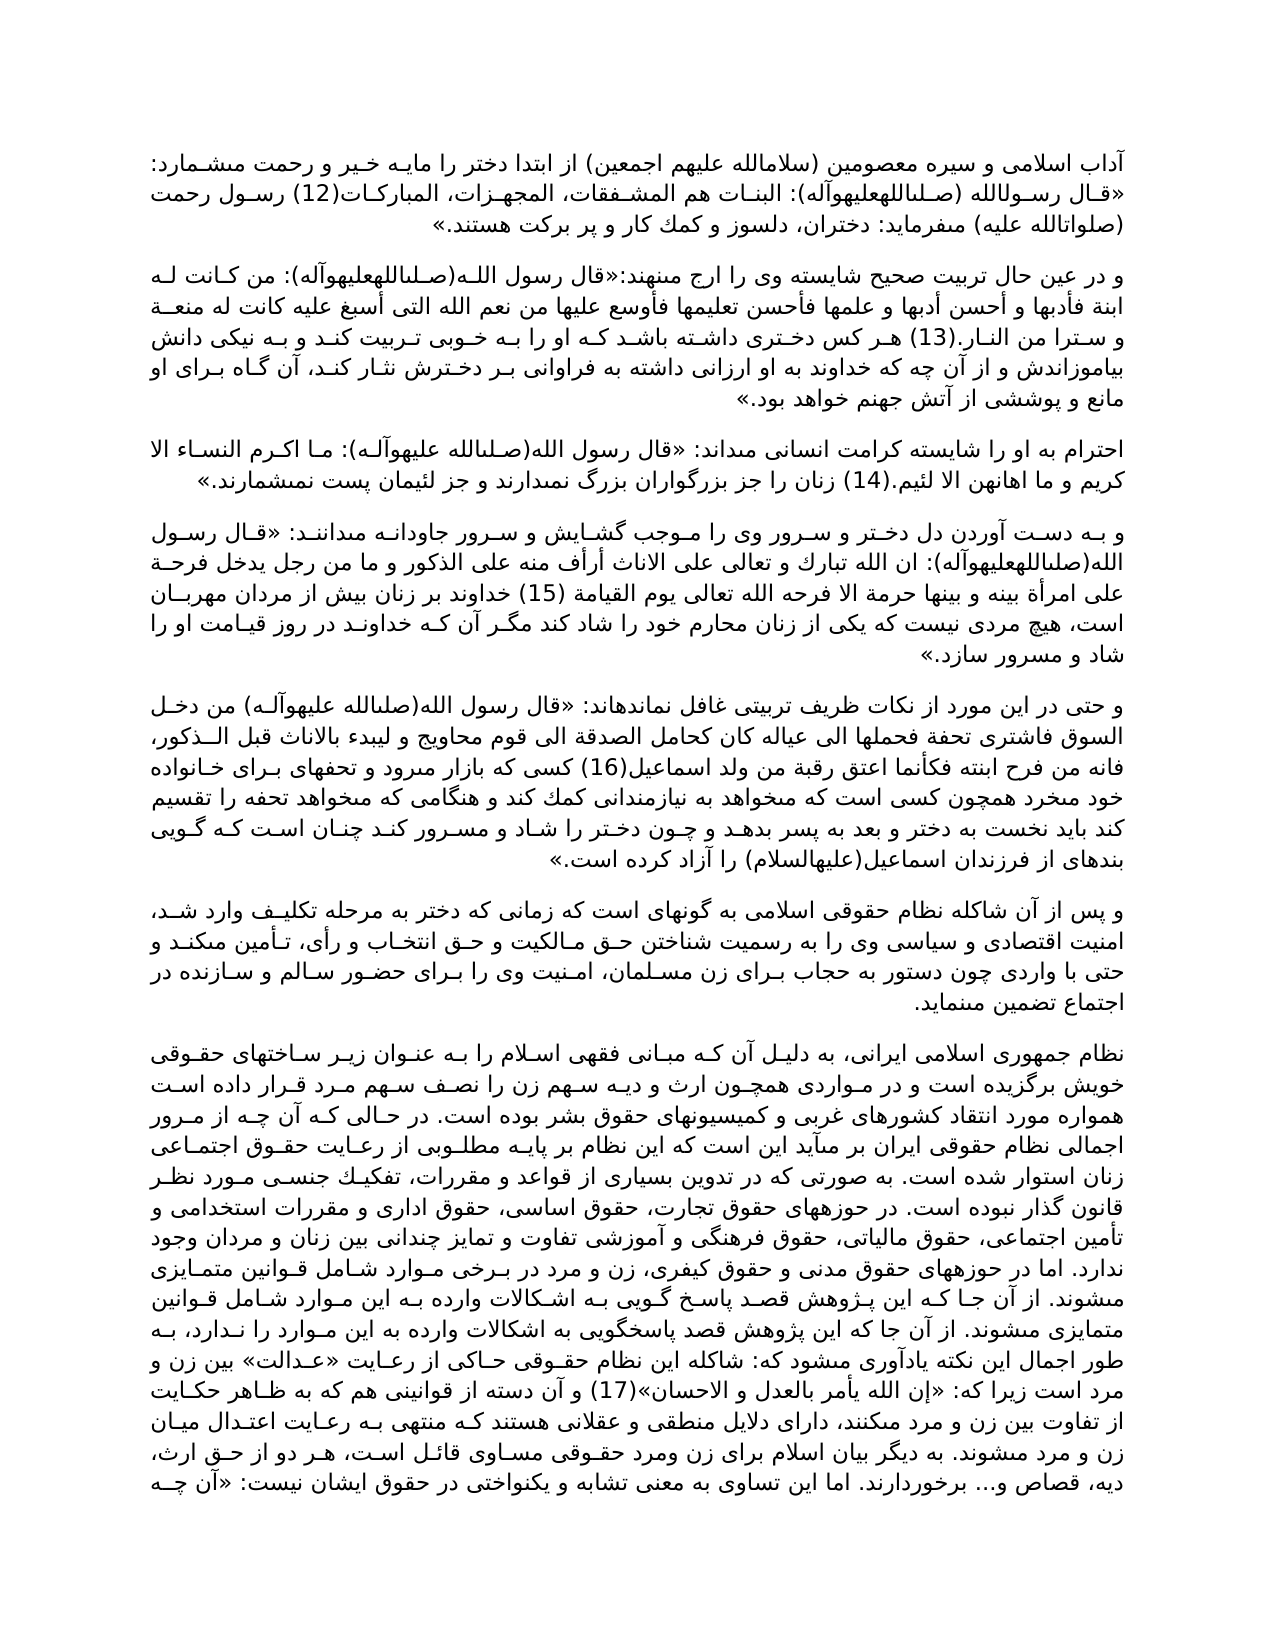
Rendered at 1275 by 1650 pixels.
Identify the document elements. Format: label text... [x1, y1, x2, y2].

text و به دست آوردن دل دختر و سرور وى را موجب گشايش و سرور جاودانه مى‏دانند: «قال رسول الله(صلى‏الله‏عليه‏وآله): ان الله تبارك و تعالى على الاناث أرأف منه على الذكور و ما من رجل يدخل فرحة على امرأة بينه و بينها حرمة الا فرحه الله تعالى يوم القيامة (15) خداوند بر زنان بيش از مردان مهربان است، هيچ مردى نيست كه يكى از زنان محارم خود را شاد كند مگر آن كه خداوند در روز قيامت او را شاد و مسرور سازد.» [150, 519, 1125, 668]
text و پس از آن شاكله نظام حقوقى اسلامى به گونه‏اى است كه زمانى كه دختر به مرحله تكليف وارد شد، امنيت اقتصادى و سياسى وى را به رسميت شناختن حق مالكيت و حق انتخاب و رأى، تأمين مى‏كند و حتى با واردى چون دستور به حجاب براى زن مسلمان، امنيت وى را براى حضور سالم و سازنده در اجتماع تضمين مى‏نمايد. [150, 897, 1125, 1016]
text آداب اسلامى و سيره معصومين (سلام‏الله عليهم اجمعين) از ابتدا دختر را مايه خير و رحمت مى‏شمارد: «قال رسول‏الله (صلى‏الله‏عليه‏وآله): البنات هم المشفقات، المجهزات، المباركات(12) رسول رحمت (صلوات‏الله عليه) مى‏فرمايد: دختران، دلسوز و كمك كار و پر بركت هستند.» [150, 150, 1125, 238]
text و حتى در اين مورد از نكات ظريف تربيتى غافل نمانده‏اند: «قال رسول الله(صلى‏الله عليه‏وآله) من دخل السوق فاشترى تحفة فحملها الى عياله كان كحامل الصدقة الى قوم محاويج و ليبدء بالاناث قبل الذكور، فانه من فرح ابنته فكأنما اعتق رقبة من ولد اسماعيل(16) كسى كه بازار مى‏رود و تحفه‏اى براى خانواده خود مى‏خرد همچون كسى است كه مى‏خواهد به نيازمندانى كمك كند و هنگامى كه مى‏خواهد تحفه را تقسيم كند بايد نخست به دختر و بعد به پسر بدهد و چون دختر را شاد و مسرور كند چنان است كه گويى بنده‏اى از فرزندان اسماعيل(عليه‏السلام) را آزاد كرده است.» [150, 693, 1125, 872]
text و در عين حال تربيت صحيح شايسته وى را ارج مى‏نهند:«قال رسول الله(صلى‏الله‏عليه‏وآله): من كانت له ابنة فأدبها و أحسن أدبها و علمها فأحسن تعليمها فأوسع عليها من نعم الله التى أسبغ عليه كانت له منعة و سترا من النار.(13) هر كس دخترى داشته باشد كه او را به خوبى تربيت كند و به نيكى دانش بياموزاندش و از آن چه كه خداوند به او ارزانى داشته به فراوانى بر دخترش نثار كند، آن گاه براى او مانع و پوششى از آتش جهنم خواهد بود.» [150, 263, 1125, 412]
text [150, 1041, 1125, 1496]
text احترام به او را شايسته كرامت انسانى مى‏داند: «قال رسول الله(صلى‏الله عليه‏وآله): ما اكرم النساء الا كريم و ما اهانهن الا لئيم.(14) زنان را جز بزرگواران بزرگ نمى‏دارند و جز لئيمان پست نمى‏شمارند.» [150, 437, 1125, 494]
